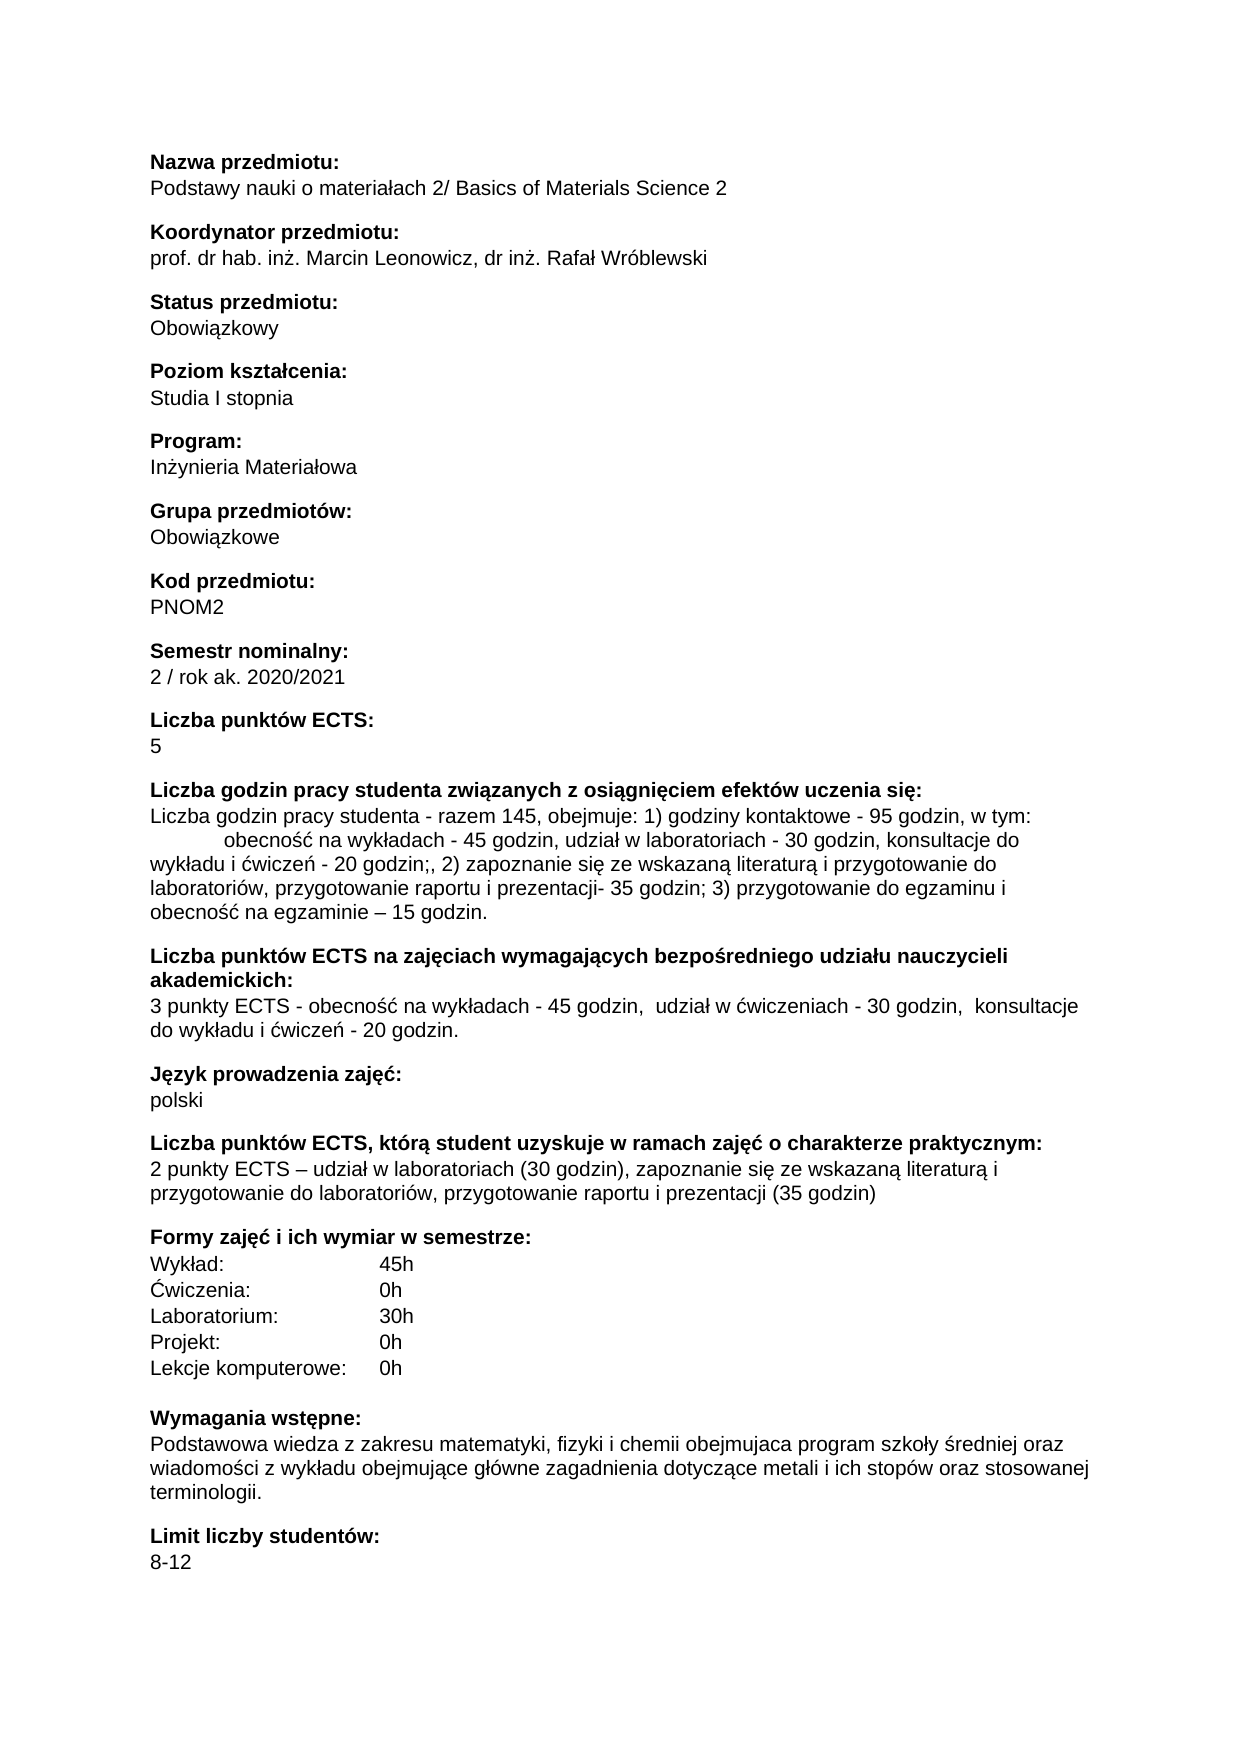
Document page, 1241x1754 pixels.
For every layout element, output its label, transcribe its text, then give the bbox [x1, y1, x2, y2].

text Program: [150, 429, 1090, 453]
table_cell 0h [369, 1276, 597, 1302]
text Semestr nominalny: [150, 638, 1090, 662]
text Liczba godzin pracy studenta związanych z osiągnięciem efektów uczenia się: [150, 778, 1090, 802]
table_header 45h [369, 1252, 597, 1276]
text Inżynieria Materiałowa [150, 455, 1090, 479]
text Liczba godzin pracy studenta - razem 145, obejmuje: 1) godziny kontaktowe - 95 godzin, w tym: obecność na wykładach - 45 godzin, udział w laboratoriach - 30 godzin, konsultacje do wykładu i ćwiczeń - 20 godzin;, 2) zapoznanie się ze wskazaną literaturą i przygotowanie do laboratoriów, przygotowanie raportu i prezentacji- 35 godzin; 3) przygotowanie do egzaminu i obecność na egzaminie – 15 godzin. [150, 804, 1090, 924]
text 8-12 [150, 1549, 1090, 1573]
text Nazwa przedmiotu: [150, 150, 1090, 174]
table_cell 30h [369, 1302, 597, 1328]
table_cell Laboratorium: [140, 1304, 367, 1328]
text Podstawowa wiedza z zakresu matematyki, fizyki i chemii obejmujaca program szkoły średniej oraz wiadomości z wykładu obejmujące główne zagadnienia dotyczące metali i ich stopów oraz stosowanej terminologii. [150, 1432, 1090, 1504]
text polski [150, 1087, 1090, 1111]
text Liczba punktów ECTS na zajęciach wymagających bezpośredniego udziału nauczycieli akademickich: [150, 944, 1090, 992]
text 3 punkty ECTS - obecność na wykładach - 45 godzin, udział w ćwiczeniach - 30 godzin, konsultacje do wykładu i ćwiczeń - 20 godzin. [150, 994, 1090, 1042]
text 5 [150, 734, 1090, 758]
text 2 / rok ak. 2020/2021 [150, 664, 1090, 688]
table_cell 0h [369, 1328, 597, 1354]
text Status przedmiotu: [150, 289, 1090, 313]
table_cell Lekcje komputerowe: [140, 1356, 367, 1380]
table_cell Projekt: [140, 1330, 367, 1354]
text Limit liczby studentów: [150, 1523, 1090, 1547]
text Kod przedmiotu: [150, 569, 1090, 593]
text Obowiązkowe [150, 525, 1090, 549]
text Koordynator przedmiotu: [150, 220, 1090, 244]
table_header Wykład: [140, 1252, 367, 1276]
text Grupa przedmiotów: [150, 499, 1090, 523]
text Poziom kształcenia: [150, 359, 1090, 383]
text Podstawy nauki o materiałach 2/ Basics of Materials Science 2 [150, 176, 1090, 200]
text Studia I stopnia [150, 385, 1090, 409]
text PNOM2 [150, 595, 1090, 619]
text Formy zajęć i ich wymiar w semestrze: [150, 1225, 1090, 1249]
text prof. dr hab. inż. Marcin Leonowicz, dr inż. Rafał Wróblewski [150, 246, 1090, 270]
text Liczba punktów ECTS, którą student uzyskuje w ramach zajęć o charakterze praktycznym: [150, 1131, 1090, 1155]
table_cell Ćwiczenia: [140, 1278, 367, 1302]
table_cell 0h [369, 1354, 597, 1380]
text Obowiązkowy [150, 316, 1090, 339]
text Liczba punktów ECTS: [150, 708, 1090, 732]
text Język prowadzenia zajęć: [150, 1061, 1090, 1085]
text 2 punkty ECTS – udział w laboratoriach (30 godzin), zapoznanie się ze wskazaną literaturą i przygotowanie do laboratoriów, przygotowanie raportu i prezentacji (35 godzin) [150, 1157, 1090, 1205]
text Wymagania wstępne: [150, 1406, 1090, 1430]
